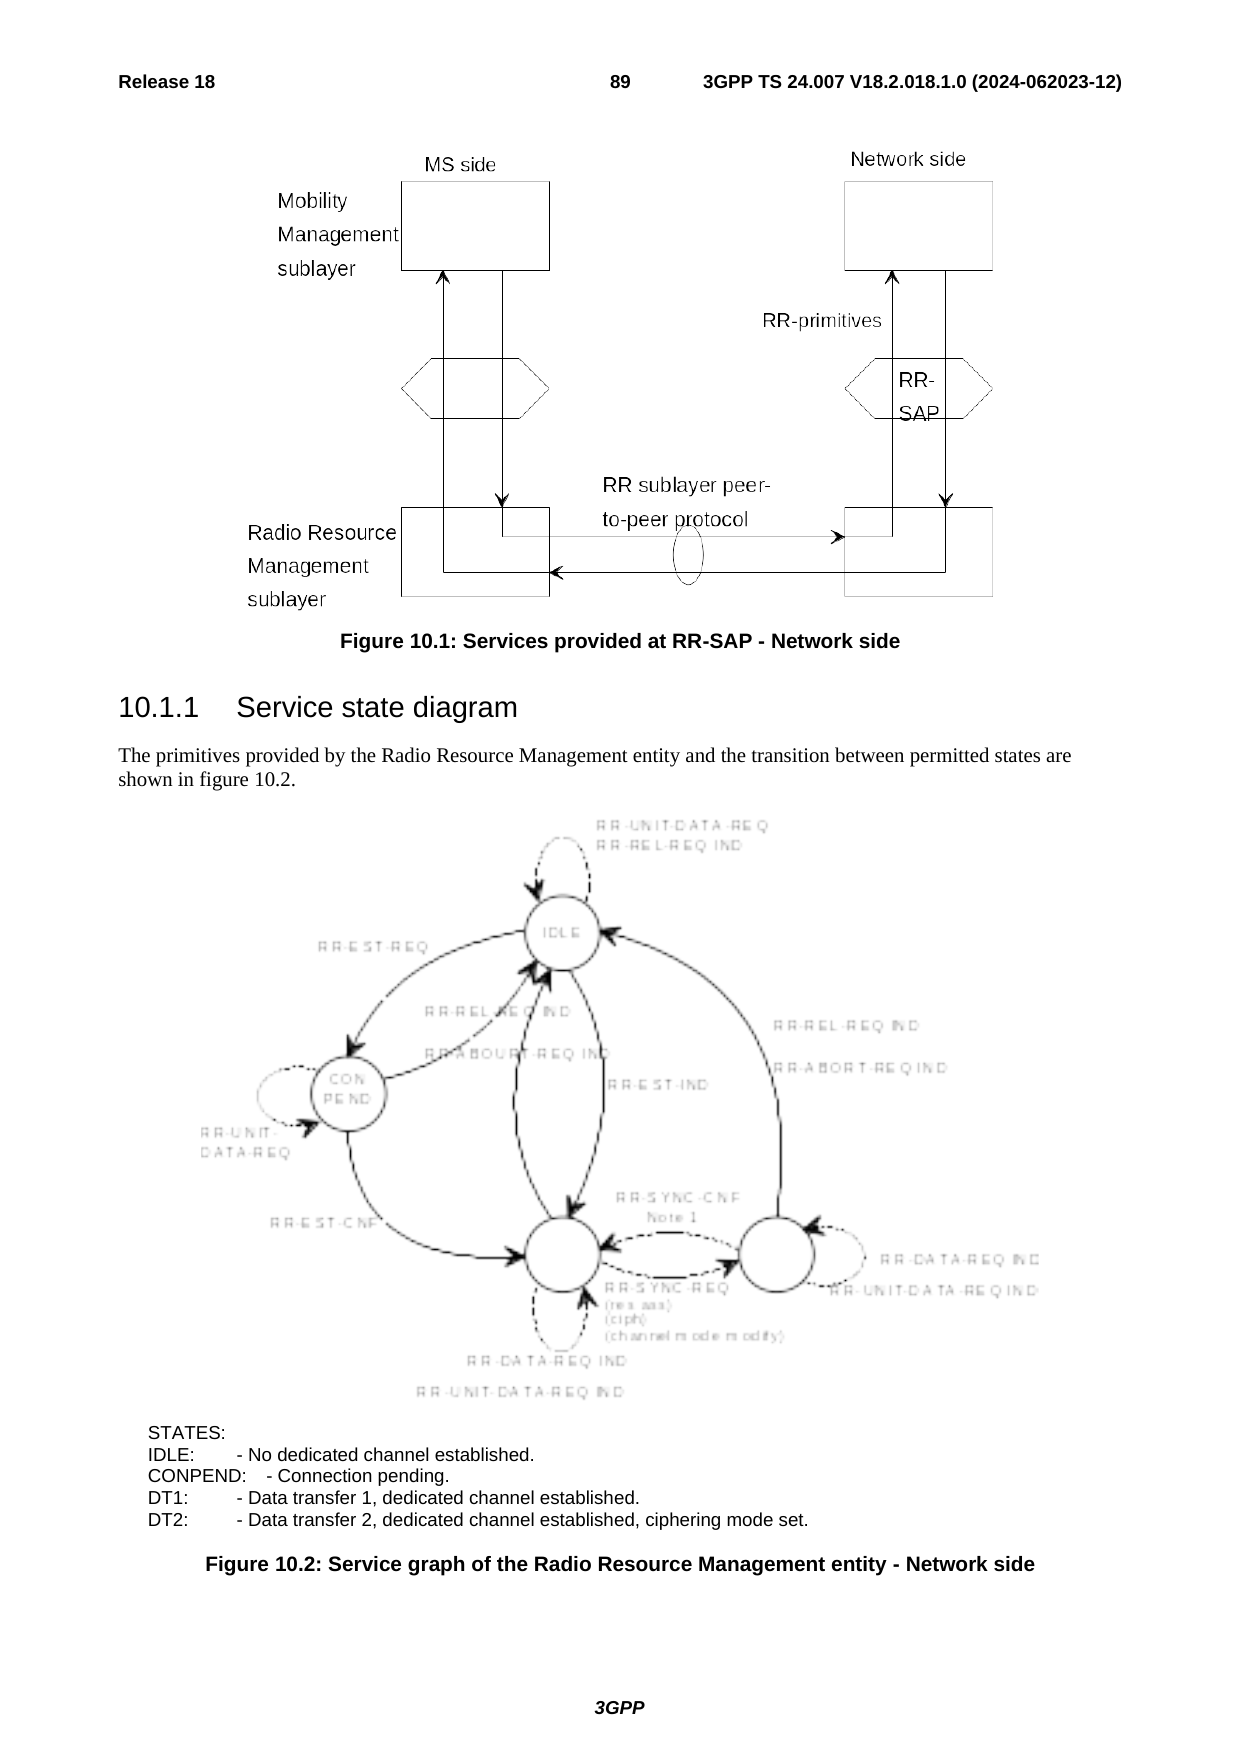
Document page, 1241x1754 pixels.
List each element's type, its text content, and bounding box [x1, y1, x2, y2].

text STATES: [148, 1422, 1122, 1444]
text CONPEND: - Connection pending. [148, 1465, 1122, 1487]
text Figure 10.2: Service graph of the Radio Resource Management entity - Network side [118, 1551, 1122, 1575]
subtitle 10.1.1 Service state diagram [118, 690, 1122, 724]
text DT2: - Data transfer 2, dedicated channel established, ciphering mode set. [148, 1508, 1122, 1530]
text Figure 10.1: Services provided at RR-SAP - Network side [118, 629, 1122, 653]
text IDLE: - No dedicated channel established. [148, 1444, 1122, 1465]
text The primitives provided by the Radio Resource Management entity and the transition between permitted states are shown in figure 10.2. [118, 743, 1122, 791]
text DT1: - Data transfer 1, dedicated channel established. [148, 1487, 1122, 1508]
